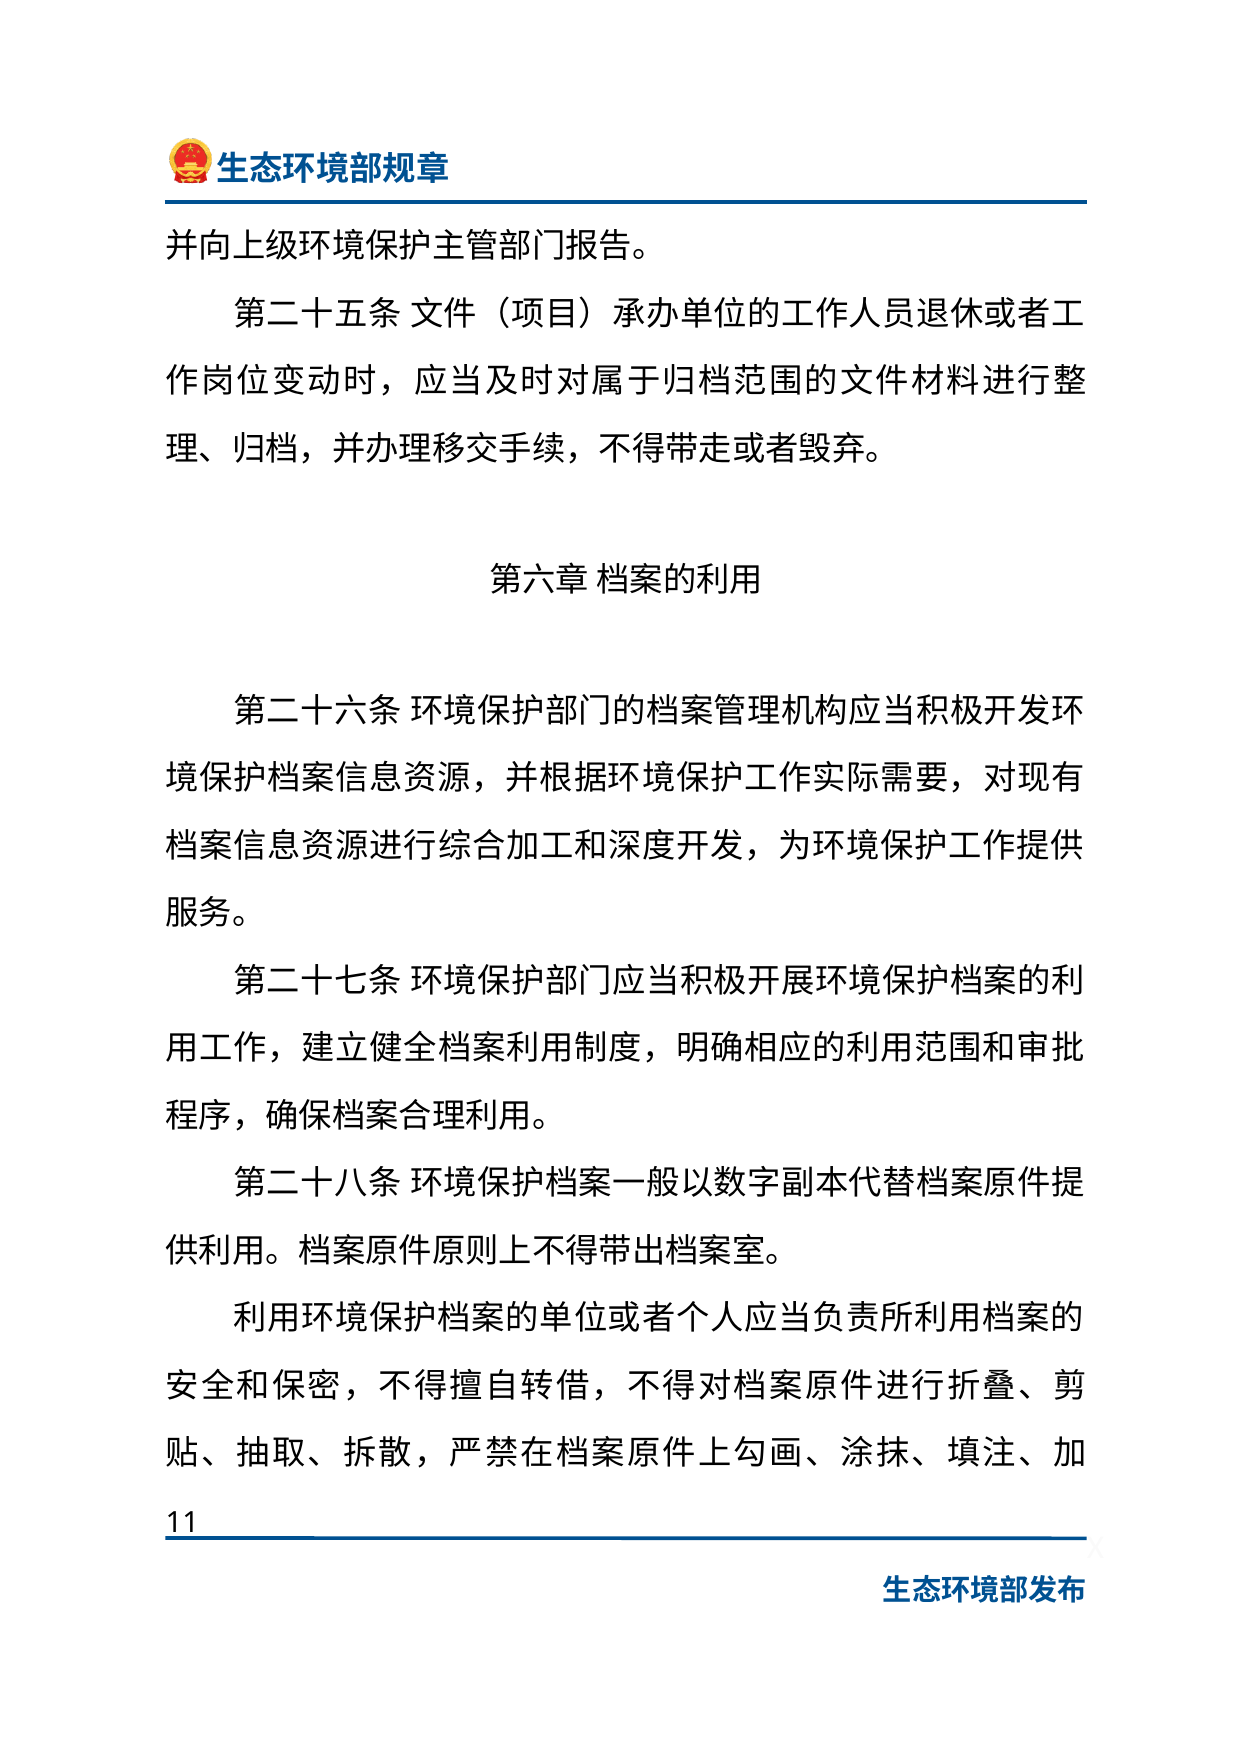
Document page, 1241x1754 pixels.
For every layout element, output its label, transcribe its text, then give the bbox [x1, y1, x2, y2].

picture [165, 136, 216, 187]
text 第六章 档案的利用 [165, 552, 1087, 601]
text 第二十七条 环境保护部门应当积极开展环境保护档案的利用工作，建立健全档案利用制度，明确相应的利用范围和审批程序，确保档案合理利用。 [165, 953, 1087, 1137]
text 第二十四条 环境保护部门撤销或者变动时，应当妥善保管环境保护档案，向相关接收部门或者同级档案管理部门移交，并向上级环境保护主管部门报告。 [165, 219, 1087, 267]
text 第二十六条 环境保护部门的档案管理机构应当积极开发环境保护档案信息资源，并根据环境保护工作实际需要，对现有档案信息资源进行综合加工和深度开发，为环境保护工作提供服务。 [165, 683, 1087, 934]
text 第二十五条 文件（项目）承办单位的工作人员退休或者工作岗位变动时，应当及时对属于归档范围的文件材料进行整理、归档，并办理移交手续，不得带走或者毁弃。 [165, 286, 1087, 469]
text 第二十八条 环境保护档案一般以数字副本代替档案原件提供利用。档案原件原则上不得带出档案室。 [165, 1156, 1087, 1272]
text 利用环境保护档案的单位或者个人应当负责所利用档案的安全和保密，不得擅自转借，不得对档案原件进行折叠、剪贴、抽取、拆散，严禁在档案原件上勾画、涂抹、填注、加字、改字，或者以其他方式损毁档案。 [165, 1291, 1087, 1474]
